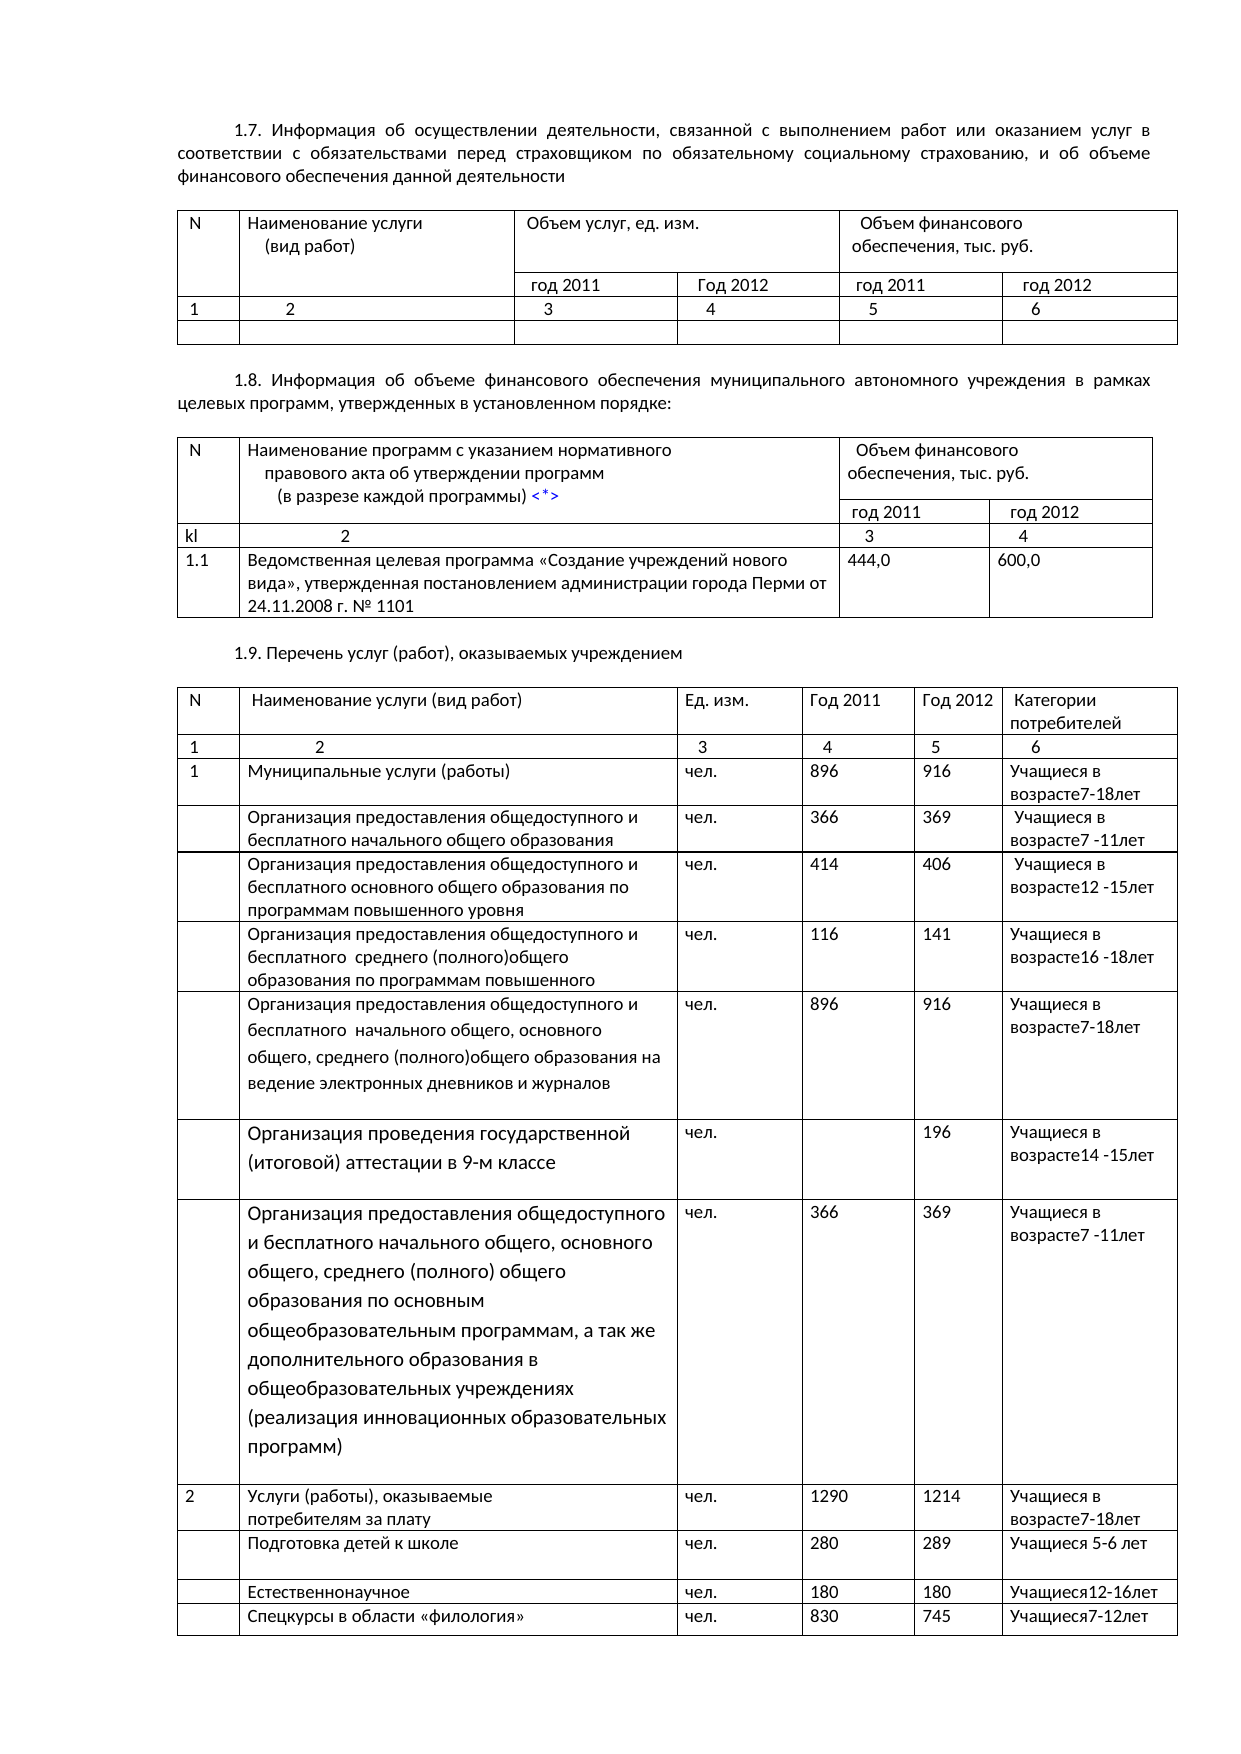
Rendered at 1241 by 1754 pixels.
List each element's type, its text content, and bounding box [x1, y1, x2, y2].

table_cell [178, 806, 239, 851]
table_cell чел. [678, 1531, 802, 1579]
table_cell 366 [803, 806, 914, 851]
table_cell чел. [678, 1200, 802, 1483]
table_cell 916 [915, 992, 1002, 1119]
table_header Объем финансового обеспечения, тыс. руб. [840, 438, 1152, 499]
table_header Объем финансового обеспечения, тыс. руб. [840, 211, 1177, 272]
table_cell Учащиеся в возрасте7-18лет [1003, 1485, 1177, 1530]
table_cell 180 [803, 1580, 914, 1603]
table_cell 444,0 [840, 548, 989, 617]
table_cell Учащиеся12-16лет [1003, 1580, 1177, 1603]
table_cell чел. [678, 853, 802, 921]
table_cell 289 [915, 1531, 1002, 1579]
table_cell [178, 922, 239, 991]
table_header Категории потребителей [1003, 688, 1177, 734]
table_cell 830 [803, 1604, 914, 1635]
table_cell 2 [240, 524, 839, 547]
table_header Год 2012 [915, 688, 1002, 734]
table_cell чел. [678, 992, 802, 1119]
table_cell 141 [915, 922, 1002, 991]
text 1.8. Информация об объеме финансового обеспечения муниципального автономного учреждения в рамках целевых программ, утвержденных в установленном порядке: [177, 368, 1152, 414]
table_cell 1 [178, 735, 239, 758]
table_cell год 2012 [1003, 273, 1177, 296]
table_header N [178, 211, 239, 296]
table_cell [178, 1200, 239, 1483]
table_cell чел. [678, 759, 802, 804]
table_cell год 2011 [840, 500, 989, 523]
table_cell Учащиеся в возрасте7-18лет [1003, 759, 1177, 804]
table_cell Год 2012 [678, 273, 839, 296]
table_cell Учащиеся в возрасте7 -11лет [1003, 1200, 1177, 1483]
table_cell Муниципальные услуги (работы) [240, 759, 677, 804]
table_cell год 2011 [515, 273, 677, 296]
table_cell [178, 1120, 239, 1199]
table_cell 1290 [803, 1485, 914, 1530]
table_cell kl [178, 524, 239, 547]
table_cell Организация предоставления общедоступного и бесплатного начального общего, основного общего, среднего (полного)общего образования на ведение электронных дневников и журналов [240, 992, 677, 1119]
table_cell чел. [678, 806, 802, 851]
table_cell Услуги (работы), оказываемые потребителям за плату [240, 1485, 677, 1530]
table_cell Организация проведения государственной (итоговой) аттестации в 9-м классе [240, 1120, 677, 1199]
table_cell 196 [915, 1120, 1002, 1199]
table_cell 180 [915, 1580, 1002, 1603]
table_cell 1214 [915, 1485, 1002, 1530]
table_cell 3 [840, 524, 989, 547]
table_cell 6 [1003, 735, 1177, 758]
table_cell 116 [803, 922, 914, 991]
table_header Объем услуг, ед. изм. [515, 211, 839, 272]
table_header Наименование программ с указанием нормативного правового акта об утверждении программ (в разрезе каждой программы) <*> [240, 438, 839, 523]
table_cell 5 [915, 735, 1002, 758]
table_cell 6 [1003, 297, 1177, 320]
table_cell Учащиеся в возрасте16 -18лет [1003, 922, 1177, 991]
table_cell 5 [840, 297, 1002, 320]
table_cell [178, 1580, 239, 1603]
table_cell 4 [678, 297, 839, 320]
table_cell Организация предоставления общедоступного и бесплатного начального общего, основного общего, среднего (полного) общего образования по основным общеобразовательным программам, а так же дополнительного образования в общеобразовательных учреждениях (реализация инновационных образовательных программ) [240, 1200, 677, 1483]
table_cell 1.1 [178, 548, 239, 617]
table_cell 745 [915, 1604, 1002, 1635]
table_header Наименование услуги (вид работ) [240, 688, 677, 734]
table_cell Организация предоставления общедоступного и бесплатного начального общего образования [240, 806, 677, 851]
text 1.7. Информация об осуществлении деятельности, связанной с выполнением работ или оказанием услуг в соответствии с обязательствами перед страховщиком по обязательному социальному страхованию, и об объеме финансового обеспечения данной деятельности [177, 118, 1152, 187]
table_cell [240, 1604, 677, 1635]
table_header Наименование услуги (вид работ) [240, 211, 514, 296]
table_cell Ведомственная целевая программа «Создание учреждений нового вида», утвержденная постановлением администрации города Перми от 24.11.2008 г. № 1101 [240, 548, 839, 617]
table_cell 2 [240, 735, 677, 758]
table_cell 369 [915, 1200, 1002, 1483]
table_cell [240, 321, 514, 344]
table_cell [803, 1120, 914, 1199]
table_cell чел. [678, 1604, 802, 1635]
table_cell [178, 1531, 239, 1579]
table_header N [178, 688, 239, 734]
table_header Ед. изм. [678, 688, 802, 734]
table_cell 1 [178, 759, 239, 804]
table_cell Учащиеся7-12лет [1003, 1604, 1177, 1635]
table_header Год 2011 [803, 688, 914, 734]
table_cell чел. [678, 1580, 802, 1603]
table_cell 2 [240, 297, 514, 320]
table_cell год 2012 [990, 500, 1152, 523]
table_cell Учащиеся в возрасте14 -15лет [1003, 1120, 1177, 1199]
table_cell чел. [678, 1120, 802, 1199]
table_cell [178, 853, 239, 921]
table_cell [178, 321, 239, 344]
table_cell чел. [678, 1485, 802, 1530]
table_cell год 2011 [840, 273, 1002, 296]
table_cell 4 [803, 735, 914, 758]
table_cell 896 [803, 759, 914, 804]
table_cell [515, 321, 677, 344]
table_cell 369 [915, 806, 1002, 851]
table_cell Подготовка детей к школе [240, 1531, 677, 1579]
table_cell 366 [803, 1200, 914, 1483]
table_cell Учащиеся в возрасте7-18лет [1003, 992, 1177, 1119]
table_cell 3 [515, 297, 677, 320]
table_cell 916 [915, 759, 1002, 804]
table_header N [178, 438, 239, 523]
table_cell Естественнонаучное [240, 1580, 677, 1603]
table_cell [1003, 321, 1177, 344]
text 1.9. Перечень услуг (работ), оказываемых учреждением [177, 641, 1152, 664]
table_cell [678, 321, 839, 344]
table_cell [178, 992, 239, 1119]
table_cell Учащиеся в возрасте7 -11лет [1003, 806, 1177, 851]
table_cell 2 [178, 1485, 239, 1530]
table_cell 1 [178, 297, 239, 320]
table_cell 280 [803, 1531, 914, 1579]
table_cell 896 [803, 992, 914, 1119]
table_cell 600,0 [990, 548, 1152, 617]
table_cell Учащиеся в возрасте12 -15лет [1003, 853, 1177, 921]
table_cell [178, 1604, 239, 1635]
table_cell чел. [678, 922, 802, 991]
table_cell 4 [990, 524, 1152, 547]
table_cell 414 [803, 853, 914, 921]
table_cell 406 [915, 853, 1002, 921]
table_cell Организация предоставления общедоступного и бесплатного основного общего образования по программам повышенного уровня [240, 853, 677, 921]
table_cell 3 [678, 735, 802, 758]
table_cell Организация предоставления общедоступного и бесплатного среднего (полного)общего образования по программам повышенного [240, 922, 677, 991]
table_cell Учащиеся 5-6 лет [1003, 1531, 1177, 1579]
table_cell [840, 321, 1002, 344]
